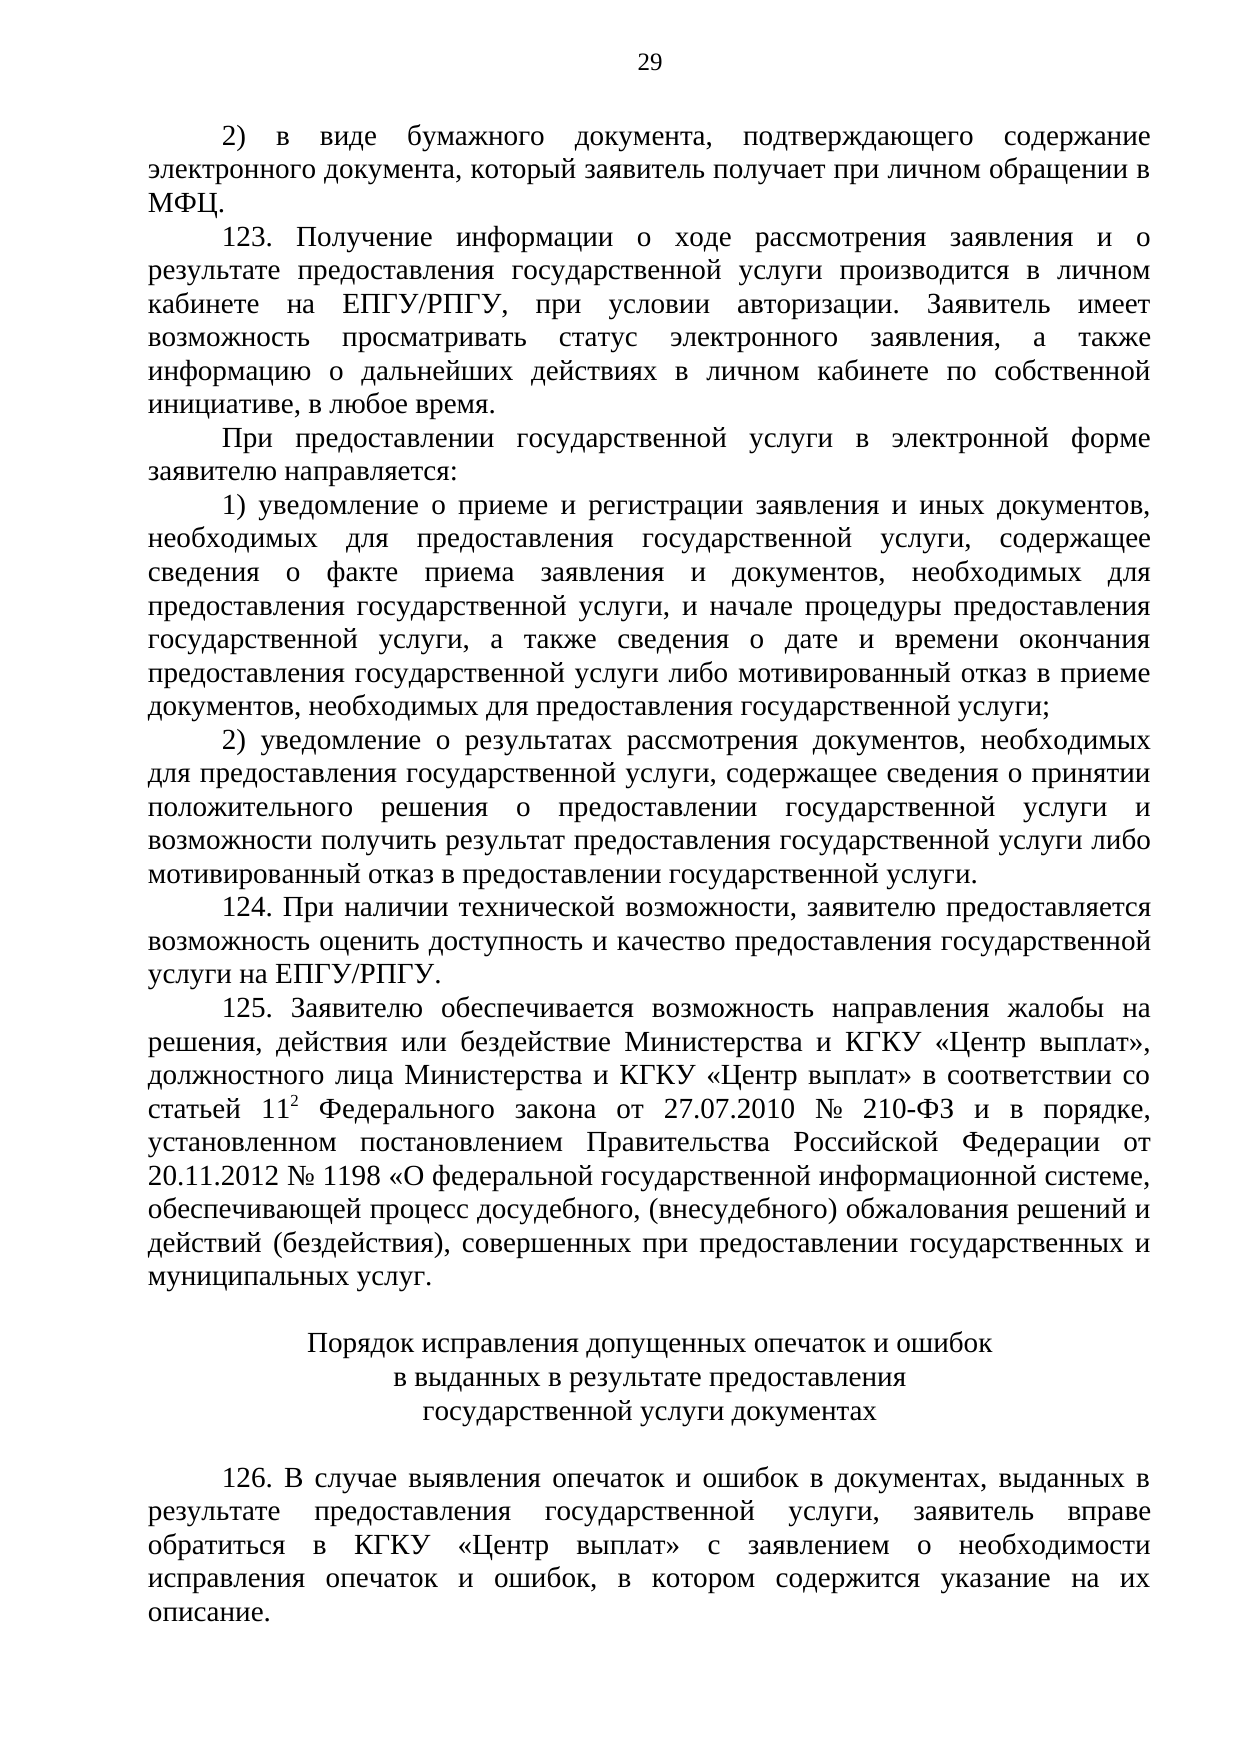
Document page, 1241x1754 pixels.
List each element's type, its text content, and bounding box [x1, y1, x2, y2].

text 2) уведомление о результатах рассмотрения документов, необходимых для предоставления государственной услуги, содержащее сведения о принятии положительного решения о предоставлении государственной услуги и возможности получить результат предоставления государственной услуги либо мотивированный отказ в предоставлении государственной услуги. [148, 722, 1152, 889]
text 124. При наличии технической возможности, заявителю предоставляется возможность оценить доступность и качество предоставления государственной услуги на ЕПГУ/РПГУ. [148, 889, 1152, 990]
text в выданных в результате предоставления [148, 1359, 1152, 1393]
text 1) уведомление о приеме и регистрации заявления и иных документов, необходимых для предоставления государственной услуги, содержащее сведения о факте приема заявления и документов, необходимых для предоставления государственной услуги, и начале процедуры предоставления государственной услуги, а также сведения о дате и времени окончания предоставления государственной услуги либо мотивированный отказ в приеме документов, необходимых для предоставления государственной услуги; [148, 487, 1152, 722]
text 126. В случае выявления опечаток и ошибок в документах, выданных в результате предоставления государственной услуги, заявитель вправе обратиться в КГКУ «Центр выплат» с заявлением о необходимости исправления опечаток и ошибок, в котором содержится указание на их описание. [148, 1460, 1152, 1627]
text 123. Получение информации о ходе рассмотрения заявления и о результате предоставления государственной услуги производится в личном кабинете на ЕПГУ/РПГУ, при условии авторизации. Заявитель имеет возможность просматривать статус электронного заявления, а также информацию о дальнейших действиях в личном кабинете по собственной инициативе, в любое время. [148, 219, 1152, 420]
text Порядок исправления допущенных опечаток и ошибок [148, 1326, 1152, 1359]
text При предоставлении государственной услуги в электронной форме заявителю направляется: [148, 420, 1152, 487]
text государственной услуги документах [148, 1393, 1152, 1426]
text 125. Заявителю обеспечивается возможность направления жалобы на решения, действия или бездействие Министерства и КГКУ «Центр выплат», должностного лица Министерства и КГКУ «Центр выплат» в соответствии со статьей 112 Федерального закона от 27.07.2010 № 210-ФЗ и в порядке, установленном постановлением Правительства Российской Федерации от 20.11.2012 № 1198 «О федеральной государственной информационной системе, обеспечивающей процесс досудебного, (внесудебного) обжалования решений и действий (бездействия), совершенных при предоставлении государственных и муниципальных услуг. [148, 990, 1152, 1292]
text 2) в виде бумажного документа, подтверждающего содержание электронного документа, который заявитель получает при личном обращении в МФЦ. [148, 118, 1152, 219]
